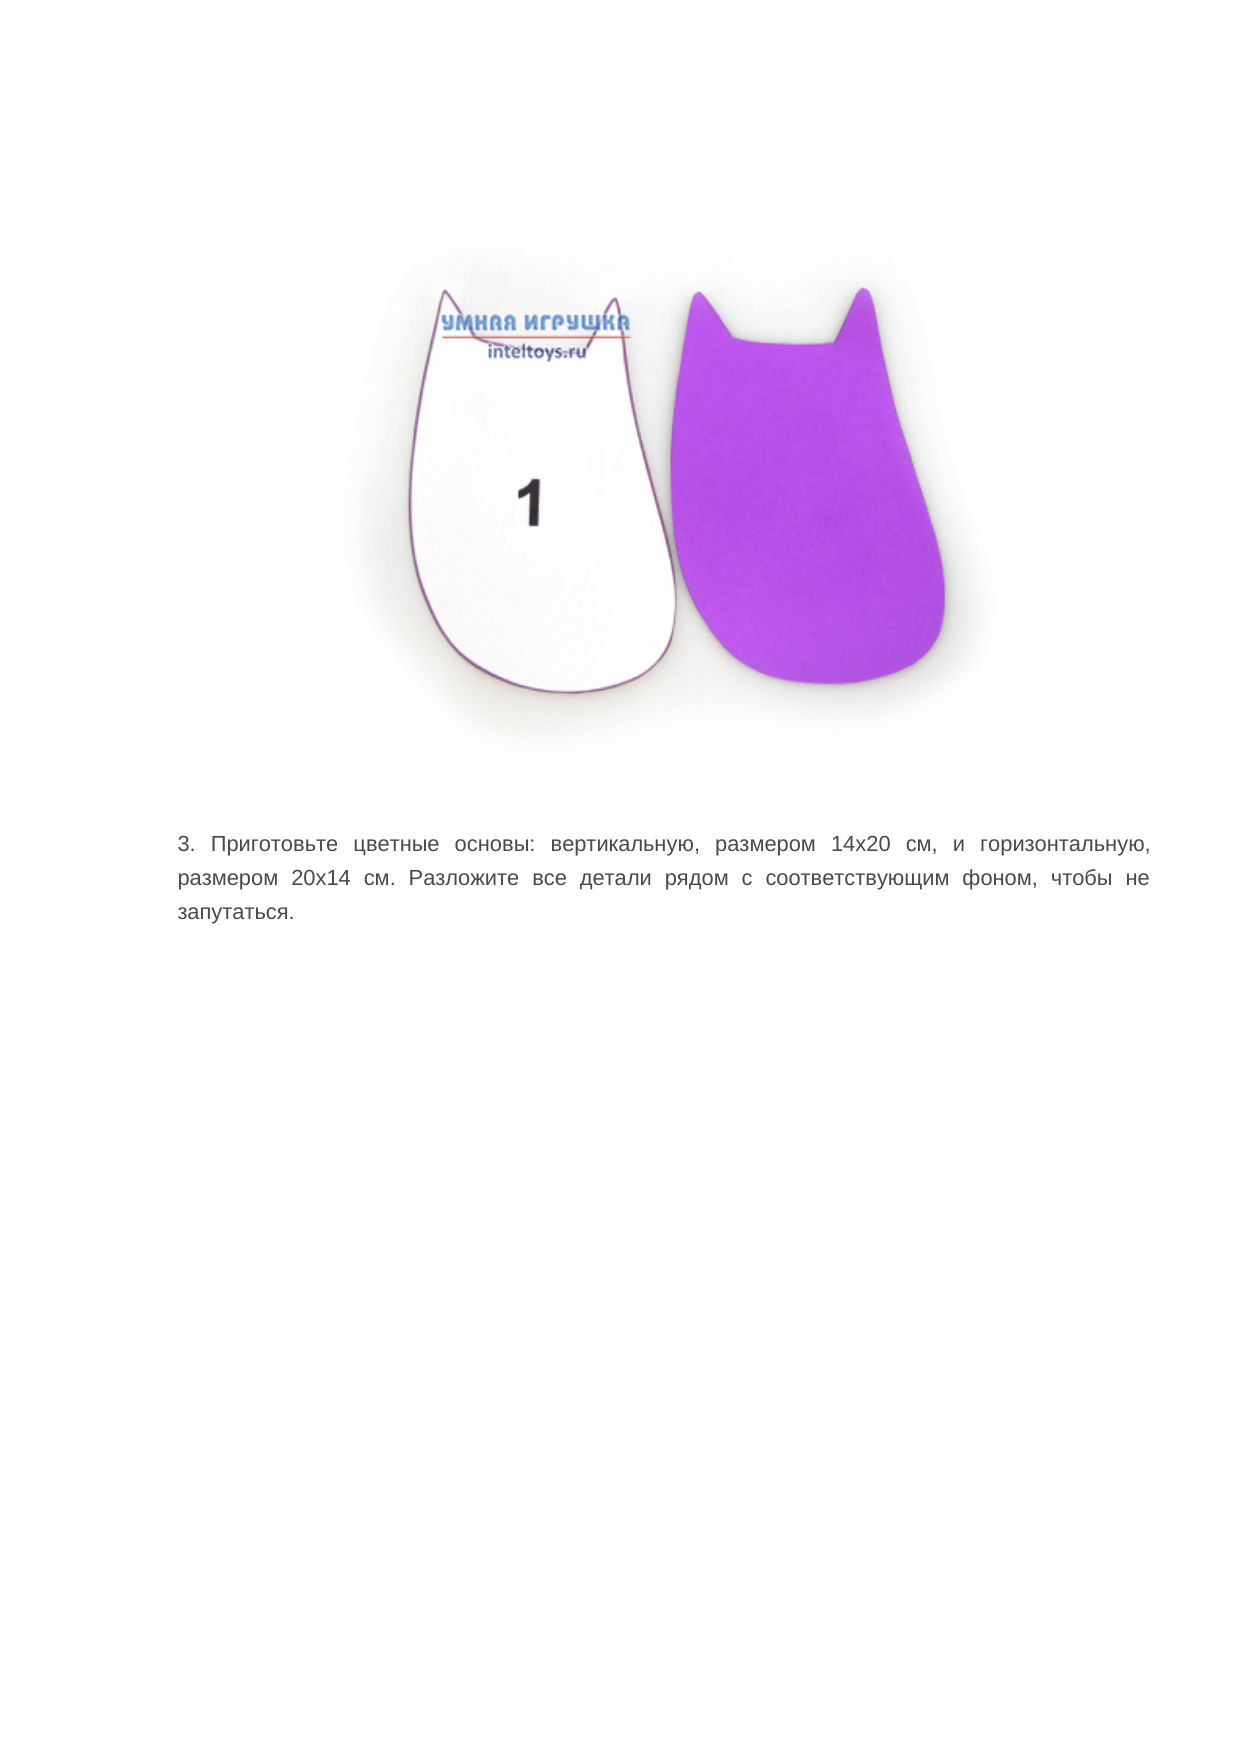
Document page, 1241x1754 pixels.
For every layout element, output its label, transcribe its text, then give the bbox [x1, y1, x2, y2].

text 3. Приготовьте цветные основы: вертикальную, размером 14х20 см, и горизонтальную, размером 20х14 см. Разложите все детали рядом с соответствующим фоном, чтобы не запутаться. [177, 821, 1152, 924]
picture [312, 118, 1017, 822]
